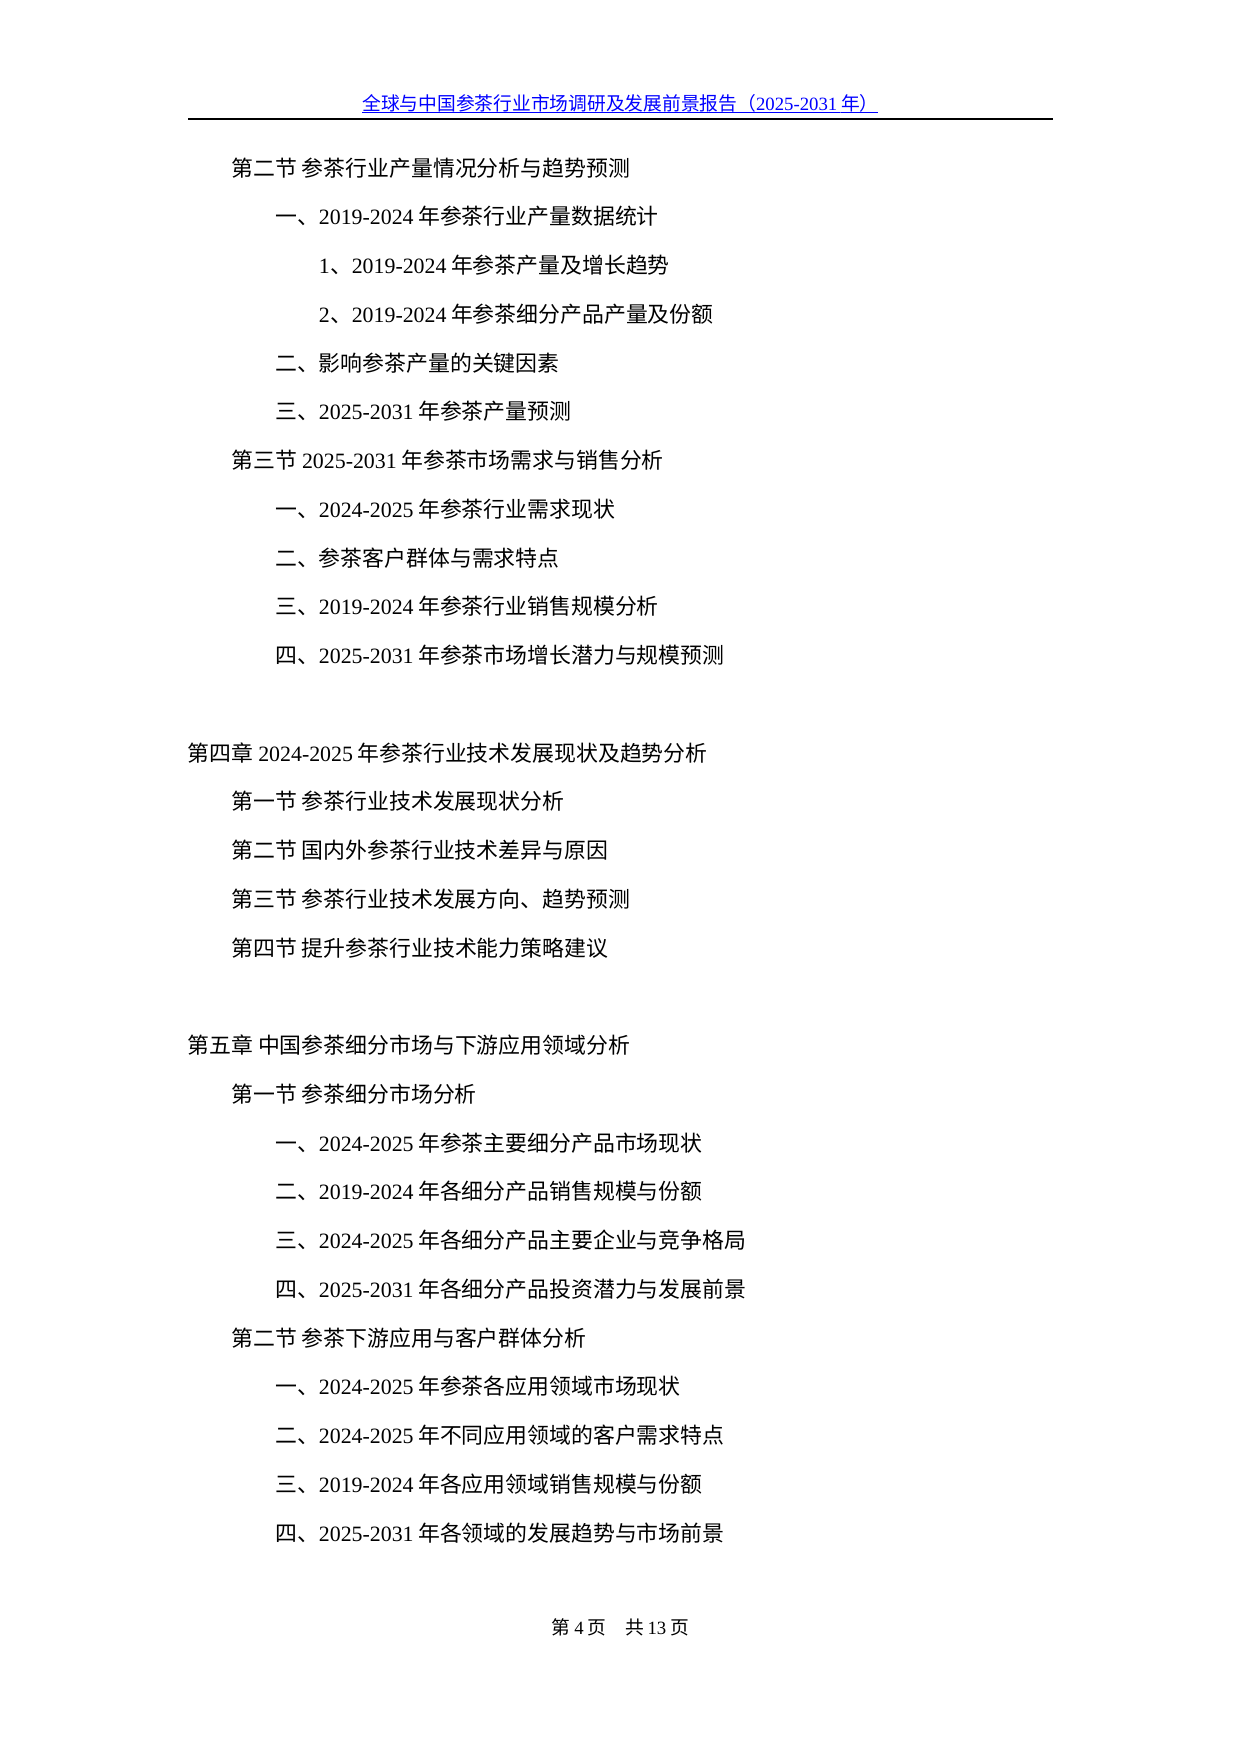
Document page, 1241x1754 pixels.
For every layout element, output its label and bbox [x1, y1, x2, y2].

text [187, 150, 1053, 1548]
